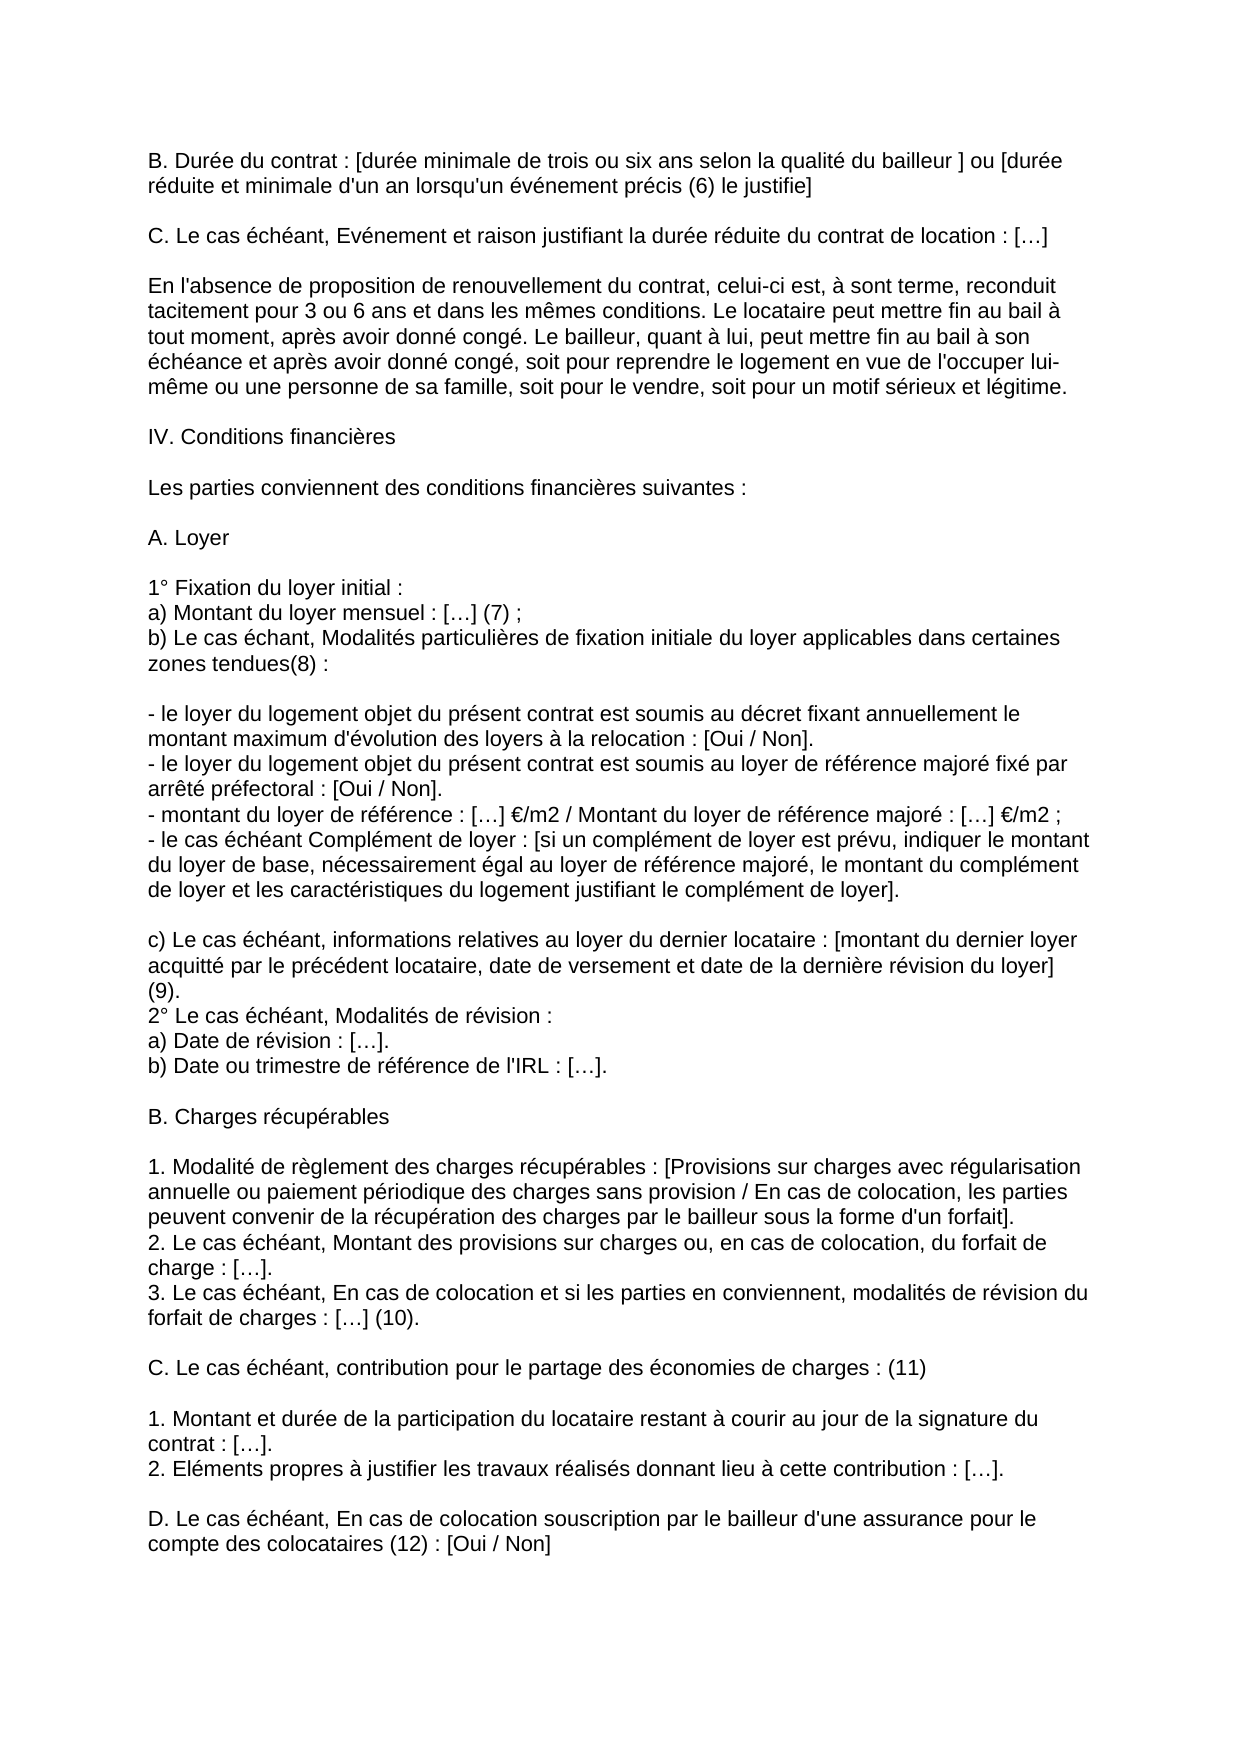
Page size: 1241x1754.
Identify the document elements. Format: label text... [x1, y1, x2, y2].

text D. Le cas échéant, En cas de colocation souscription par le bailleur d'une assurance pour le compte des colocataires (12) : [Oui / Non] [148, 1506, 1093, 1557]
text c) Le cas échéant, informations relatives au loyer du dernier locataire : [montant du dernier loyer acquitté par le précédent locataire, date de versement et date de la dernière révision du loyer] (9). 2° Le cas échéant, Modalités de révision : a) Date de révision : […]. b) Date ou trimestre de référence de l'IRL : […]. [148, 927, 1093, 1079]
text C. Le cas échéant, Evénement et raison justifiant la durée réduite du contrat de location : […] [148, 223, 1093, 248]
text B. Charges récupérables [148, 1104, 1093, 1129]
text 1. Montant et durée de la participation du locataire restant à courir au jour de la signature du contrat : […]. 2. Eléments propres à justifier les travaux réalisés donnant lieu à cette contribution : […]. [148, 1406, 1093, 1481]
text En l'absence de proposition de renouvellement du contrat, celui-ci est, à sont terme, reconduit tacitement pour 3 ou 6 ans et dans les mêmes conditions. Le locataire peut mettre fin au bail à tout moment, après avoir donné congé. Le bailleur, quant à lui, peut mettre fin au bail à son échéance et après avoir donné congé, soit pour reprendre le logement en vue de l'occuper lui-même ou une personne de sa famille, soit pour le vendre, soit pour un motif sérieux et légitime. [148, 273, 1093, 399]
text IV. Conditions financières [148, 424, 1093, 449]
text 1° Fixation du loyer initial : a) Montant du loyer mensuel : […] (7) ; b) Le cas échant, Modalités particulières de fixation initiale du loyer applicables dans certaines zones tendues(8) : [148, 575, 1093, 676]
text Les parties conviennent des conditions financières suivantes : [148, 474, 1093, 500]
text C. Le cas échéant, contribution pour le partage des économies de charges : (11) [148, 1355, 1093, 1381]
text 1. Modalité de règlement des charges récupérables : [Provisions sur charges avec régularisation annuelle ou paiement périodique des charges sans provision / En cas de colocation, les parties peuvent convenir de la récupération des charges par le bailleur sous la forme d'un forfait]. 2. Le cas échéant, Montant des provisions sur charges ou, en cas de colocation, du forfait de charge : […]. 3. Le cas échéant, En cas de colocation et si les parties en conviennent, modalités de révision du forfait de charges : […] (10). [148, 1154, 1093, 1330]
text B. Durée du contrat : [durée minimale de trois ou six ans selon la qualité du bailleur ] ou [durée réduite et minimale d'un an lorsqu'un événement précis (6) le justifie] [148, 148, 1093, 198]
text - le loyer du logement objet du présent contrat est soumis au décret fixant annuellement le montant maximum d'évolution des loyers à la relocation : [Oui / Non]. - le loyer du logement objet du présent contrat est soumis au loyer de référence majoré fixé par arrêté préfectoral : [Oui / Non]. - montant du loyer de référence : […] €/m2 / Montant du loyer de référence majoré : […] €/m2 ; - le cas échéant Complément de loyer : [si un complément de loyer est prévu, indiquer le montant du loyer de base, nécessairement égal au loyer de référence majoré, le montant du complément de loyer et les caractéristiques du logement justifiant le complément de loyer]. [148, 701, 1093, 902]
text A. Loyer [148, 525, 1093, 550]
